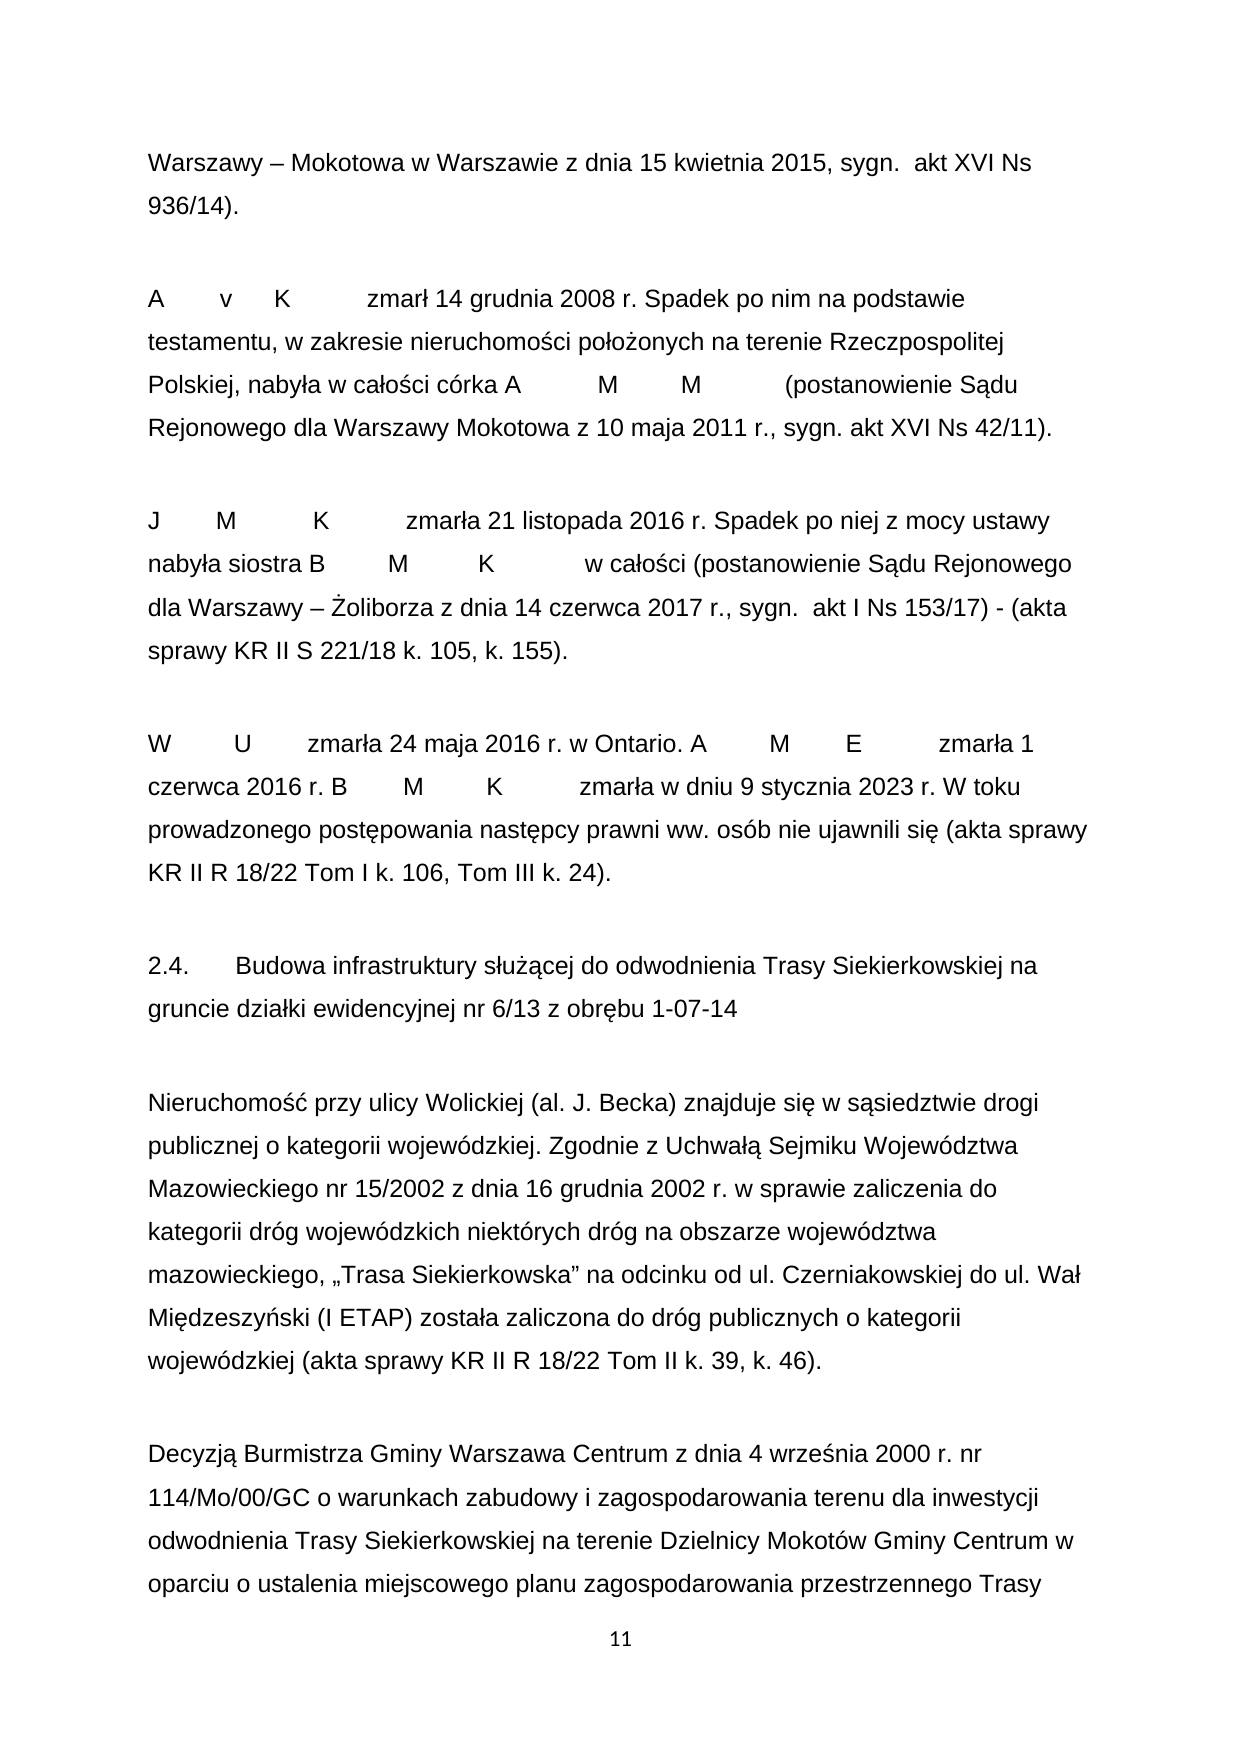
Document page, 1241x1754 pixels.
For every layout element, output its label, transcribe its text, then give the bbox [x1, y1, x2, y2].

text 2.4. Budowa infrastruktury służącej do odwodnienia Trasy Siekierkowskiej na gruncie działki ewidencyjnej nr 6/13 z obrębu 1-07-14 [148, 951, 1093, 1023]
text W U zmarła 24 maja 2016 r. w Ontario. A M E zmarła 1 czerwca 2016 r. B M K zmarła w dniu 9 stycznia 2023 r. W toku prowadzonego postępowania następcy prawni ww. osób nie ujawnili się (akta sprawy KR II R 18/22 Tom I k. 106, Tom III k. 24). [148, 729, 1093, 887]
text J M K zmarła 21 listopada 2016 r. Spadek po niej z mocy ustawy nabyła siostra B M K w całości (postanowienie Sądu Rejonowego dla Warszawy – Żoliborza z dnia 14 czerwca 2017 r., sygn. akt I Ns 153/17) - (akta sprawy KR II S 221/18 k. 105, k. 155). [148, 506, 1093, 664]
text Nieruchomość przy ulicy Wolickiej (al. J. Becka) znajduje się w sąsiedztwie drogi publicznej o kategorii wojewódzkiej. Zgodnie z Uchwałą Sejmiku Województwa Mazowieckiego nr 15/2002 z dnia 16 grudnia 2002 r. w sprawie zaliczenia do kategorii dróg wojewódzkich niektórych dróg na obszarze województwa mazowieckiego, „Trasa Siekierkowska” na odcinku od ul. Czerniakowskiej do ul. Wał Międzeszyński (I ETAP) została zaliczona do dróg publicznych o kategorii wojewódzkiej (akta sprawy KR II R 18/22 Tom II k. 39, k. 46). [148, 1088, 1093, 1375]
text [148, 148, 1093, 219]
text A v K zmarł 14 grudnia 2008 r. Spadek po nim na podstawie testamentu, w zakresie nieruchomości położonych na terenie Rzeczpospolitej Polskiej, nabyła w całości córka A M M (postanowienie Sądu Rejonowego dla Warszawy Mokotowa z 10 maja 2011 r., sygn. akt XVI Ns 42/11). [148, 284, 1093, 442]
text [148, 1439, 1093, 1598]
